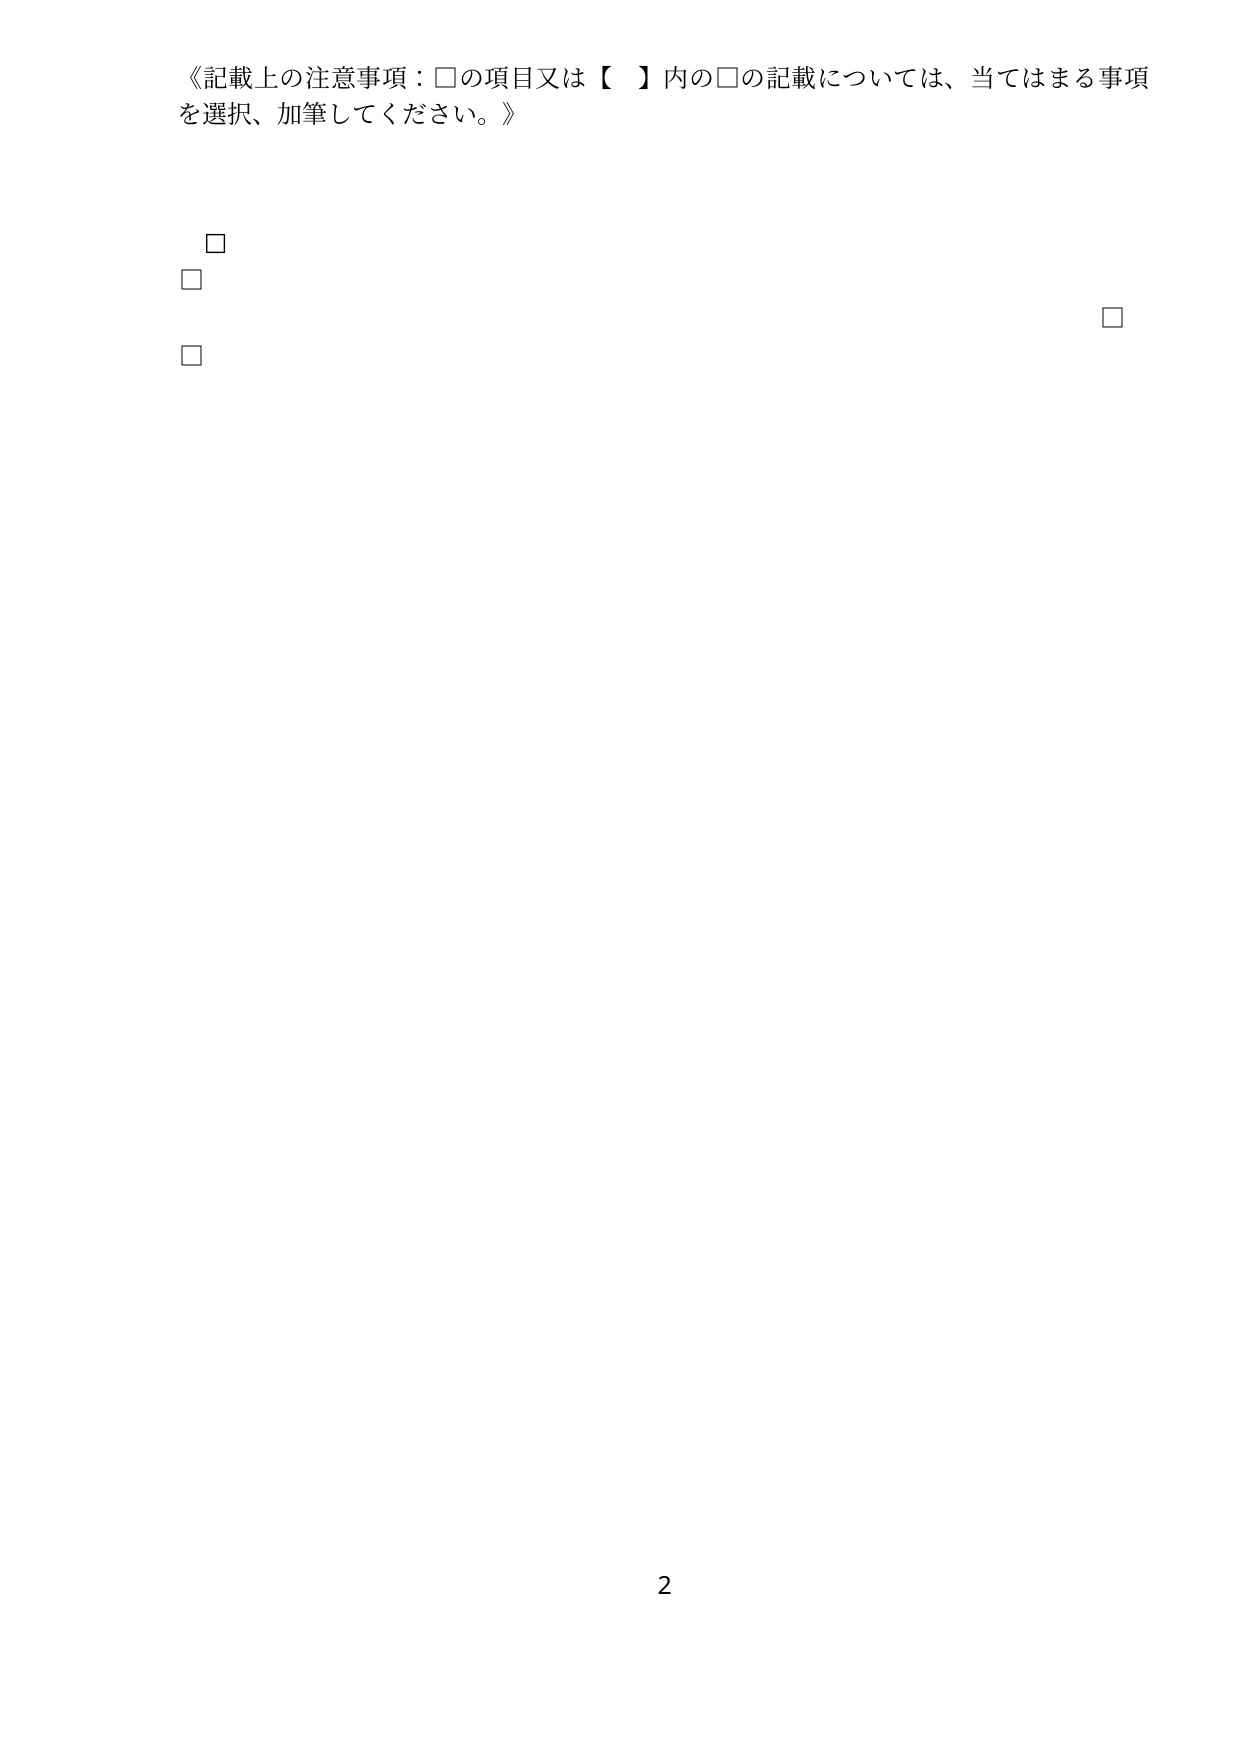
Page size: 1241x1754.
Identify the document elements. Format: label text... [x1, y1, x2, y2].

text □ □ [179, 222, 1150, 298]
text □ □ [179, 298, 1150, 374]
